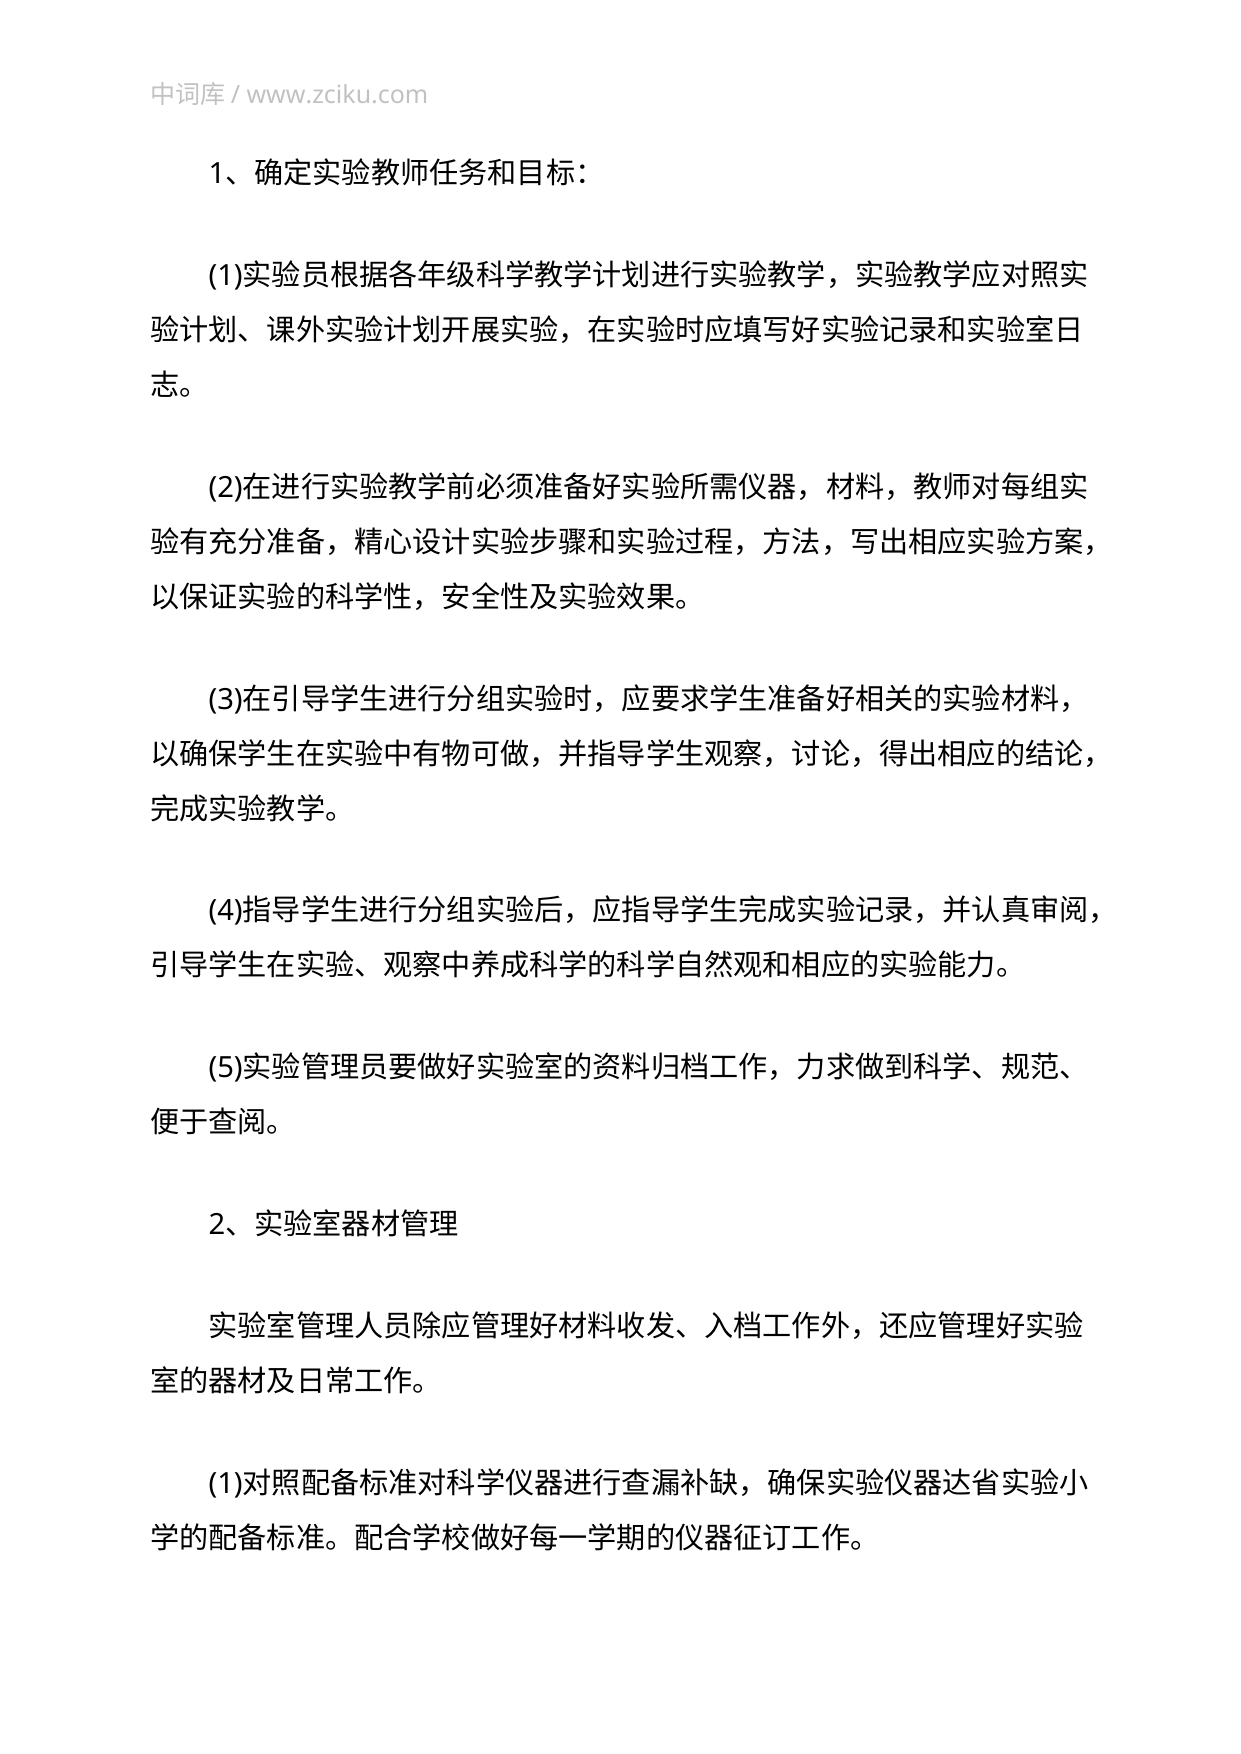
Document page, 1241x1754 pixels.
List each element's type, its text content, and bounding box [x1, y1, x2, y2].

text (5)实验管理员要做好实验室的资料归档工作，力求做到科学、规范、便于查阅。 [150, 1044, 1090, 1141]
text (2)在进行实验教学前必须准备好实验所需仪器，材料，教师对每组实验有充分准备，精心设计实验步骤和实验过程，方法，写出相应实验方案，以保证实验的科学性，安全性及实验效果。 [150, 464, 1090, 616]
text 实验室管理人员除应管理好材料收发、入档工作外，还应管理好实验室的器材及日常工作。 [150, 1302, 1090, 1400]
text 2、实验室器材管理 [150, 1201, 1090, 1243]
text 1、确定实验教师任务和目标： [150, 150, 1090, 192]
text (1)实验员根据各年级科学教学计划进行实验教学，实验教学应对照实验计划、课外实验计划开展实验，在实验时应填写好实验记录和实验室日志。 [150, 252, 1090, 404]
text (3)在引导学生进行分组实验时，应要求学生准备好相关的实验材料，以确保学生在实验中有物可做，并指导学生观察，讨论，得出相应的结论，完成实验教学。 [150, 675, 1090, 827]
text (4)指导学生进行分组实验后，应指导学生完成实验记录，并认真审阅，引导学生在实验、观察中养成科学的科学自然观和相应的实验能力。 [150, 887, 1090, 984]
text (1)对照配备标准对科学仪器进行查漏补缺，确保实验仪器达省实验小学的配备标准。配合学校做好每一学期的仪器征订工作。 [150, 1459, 1090, 1556]
